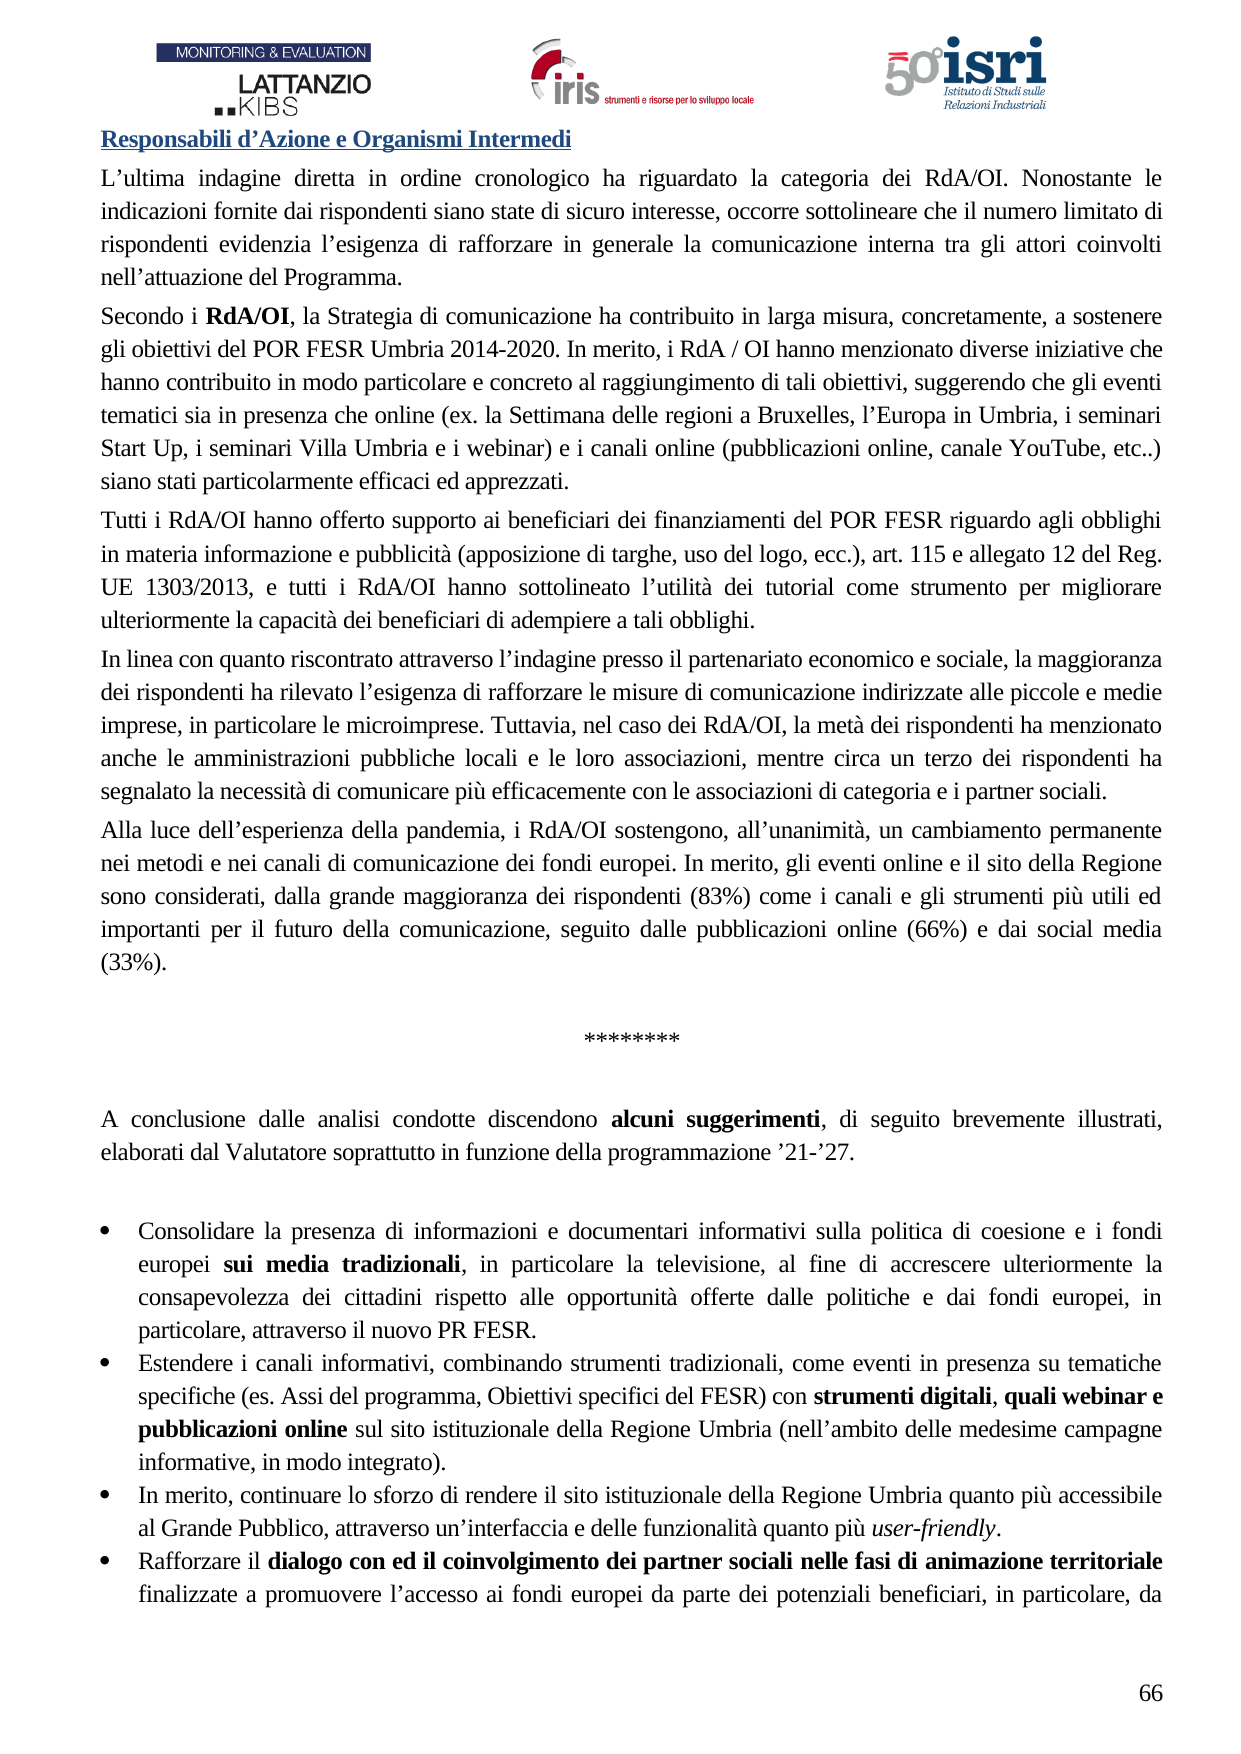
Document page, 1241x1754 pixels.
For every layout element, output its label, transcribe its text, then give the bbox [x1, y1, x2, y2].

picture [882, 35, 1048, 110]
text L’ultima indagine diretta in ordine cronologico ha riguardato la categoria dei RdA/OI. Nonostante le indicazioni fornite dai rispondenti siano state di sicuro interesse, occorre sottolineare che il numero limitato di rispondenti evidenzia l’esigenza di rafforzare in generale la comunicazione interna tra gli attori coinvolti nell’attuazione del Programma. [100, 163, 1163, 291]
list Estendere i canali informativi, combinando strumenti tradizionali, come eventi in presenza su tematiche specifiche (es. Assi del programma, Obiettivi specifici del FESR) con strumenti digitali, quali webinar e pubblicazioni online sul sito istituzionale della Regione Umbria (nell’ambito delle medesime campagne informative, in modo integrato). [100, 1348, 1163, 1476]
picture [526, 36, 760, 105]
text Responsabili d’Azione e Organismi Intermedi [100, 124, 1163, 152]
text ******** [100, 1026, 1163, 1055]
picture [150, 36, 379, 118]
text A conclusione dalle analisi condotte discendono alcuni suggerimenti, di seguito brevemente illustrati, elaborati dal Valutatore soprattutto in funzione della programmazione ’21-’27. [100, 1104, 1163, 1166]
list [100, 1546, 1163, 1608]
text Secondo i RdA/OI, la Strategia di comunicazione ha contribuito in larga misura, concretamente, a sostenere gli obiettivi del POR FESR Umbria 2014-2020. In merito, i RdA / OI hanno menzionato diverse iniziative che hanno contribuito in modo particolare e concreto al raggiungimento di tali obiettivi, suggerendo che gli eventi tematici sia in presenza che online (ex. la Settimana delle regioni a Bruxelles, l’Europa in Umbria, i seminari Start Up, i seminari Villa Umbria e i webinar) e i canali online (pubblicazioni online, canale YouTube, etc..) siano stati particolarmente efficaci ed apprezzati. [100, 301, 1163, 495]
list Consolidare la presenza di informazioni e documentari informativi sulla politica di coesione e i fondi europei sui media tradizionali, in particolare la televisione, al fine di accrescere ulteriormente la consapevolezza dei cittadini rispetto alle opportunità offerte dalle politiche e dai fondi europei, in particolare, attraverso il nuovo PR FESR. [100, 1216, 1163, 1344]
text Alla luce dell’esperienza della pandemia, i RdA/OI sostengono, all’unanimità, un cambiamento permanente nei metodi e nei canali di comunicazione dei fondi europei. In merito, gli eventi online e il sito della Regione sono considerati, dalla grande maggioranza dei rispondenti (83%) come i canali e gli strumenti più utili ed importanti per il futuro della comunicazione, seguito dalle pubblicazioni online (66%) e dai social media (33%). [100, 815, 1163, 976]
list In merito, continuare lo sforzo di rendere il sito istituzionale della Regione Umbria quanto più accessibile al Grande Pubblico, attraverso un’interfaccia e delle funzionalità quanto più user-friendly. [100, 1480, 1163, 1542]
text In linea con quanto riscontrato attraverso l’indagine presso il partenariato economico e sociale, la maggioranza dei rispondenti ha rilevato l’esigenza di rafforzare le misure di comunicazione indirizzate alle piccole e medie imprese, in particolare le microimprese. Tuttavia, nel caso dei RdA/OI, la metà dei rispondenti ha menzionato anche le amministrazioni pubbliche locali e le loro associazioni, mentre circa un terzo dei rispondenti ha segnalato la necessità di comunicare più efficacemente con le associazioni di categoria e i partner sociali. [100, 644, 1163, 805]
text Tutti i RdA/OI hanno offerto supporto ai beneficiari dei finanziamenti del POR FESR riguardo agli obblighi in materia informazione e pubblicità (apposizione di targhe, uso del logo, ecc.), art. 115 e allegato 12 del Reg. UE 1303/2013, e tutti i RdA/OI hanno sottolineato l’utilità dei tutorial come strumento per migliorare ulteriormente la capacità dei beneficiari di adempiere a tali obblighi. [100, 506, 1163, 633]
